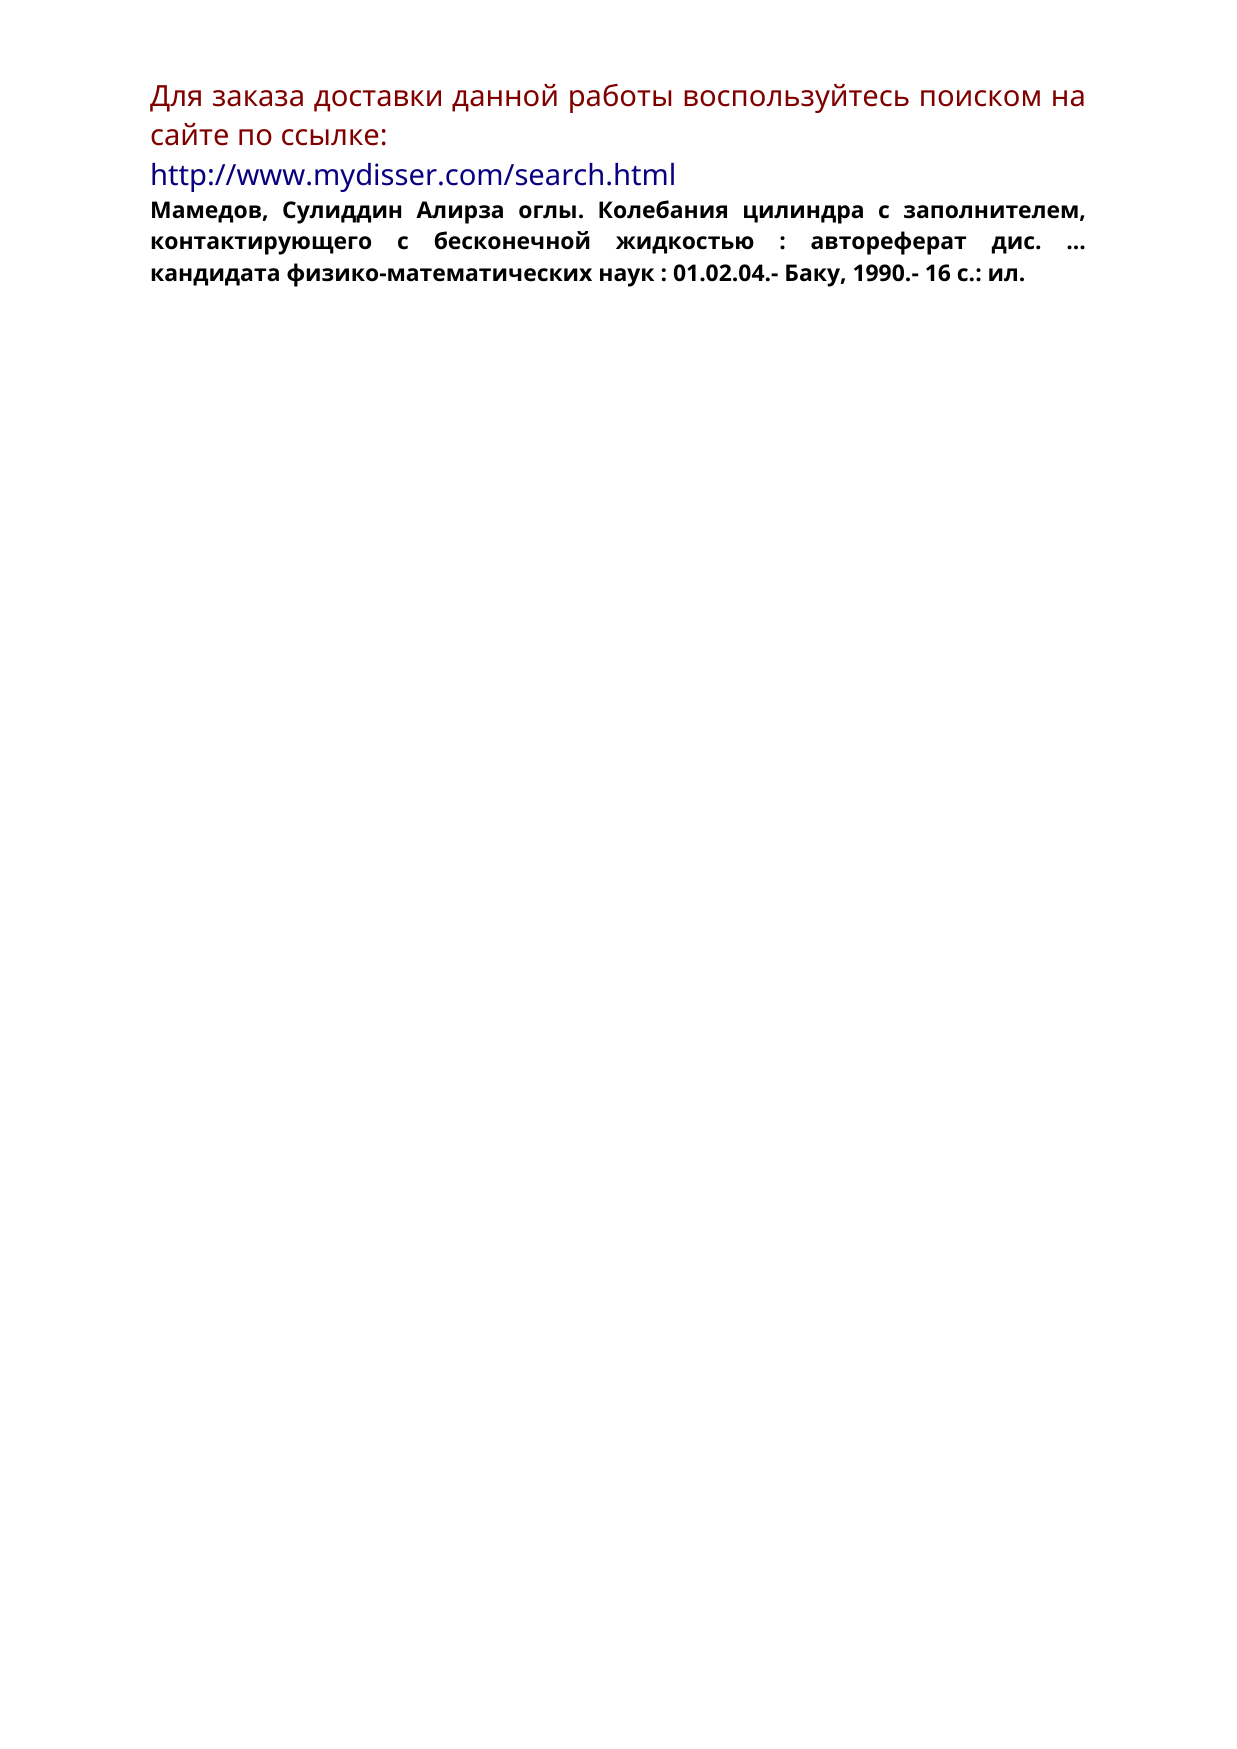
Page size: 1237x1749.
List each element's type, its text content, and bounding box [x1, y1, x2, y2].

text Мамедов, Сулиддин Алирза оглы. Колебания цилиндра с заполнителем, контактирующего с бесконечной жидкостью : автореферат дис. ... кандидата физико-математических наук : 01.02.04.- Баку, 1990.- 16 с.: ил. [150, 194, 1086, 288]
